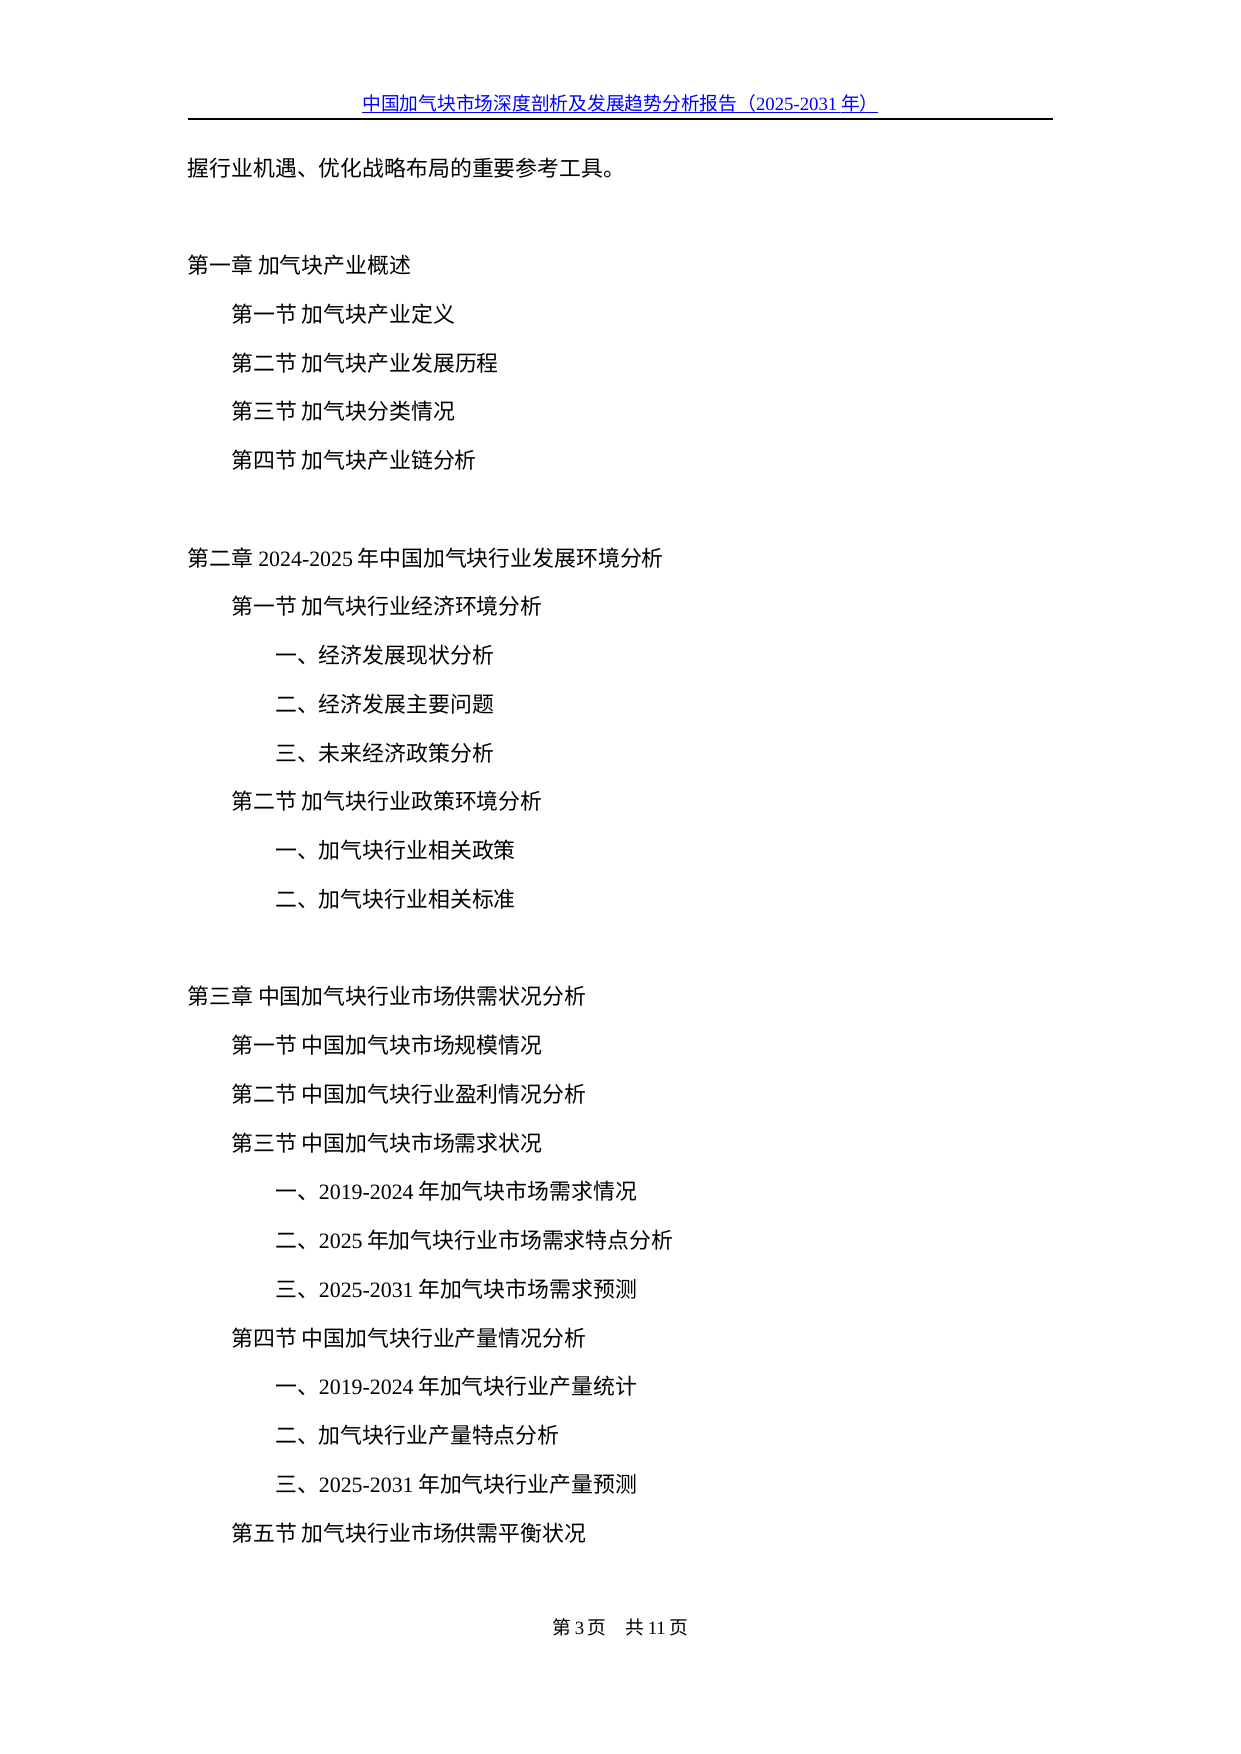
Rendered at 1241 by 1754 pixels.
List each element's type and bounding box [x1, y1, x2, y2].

text [187, 150, 1053, 1548]
